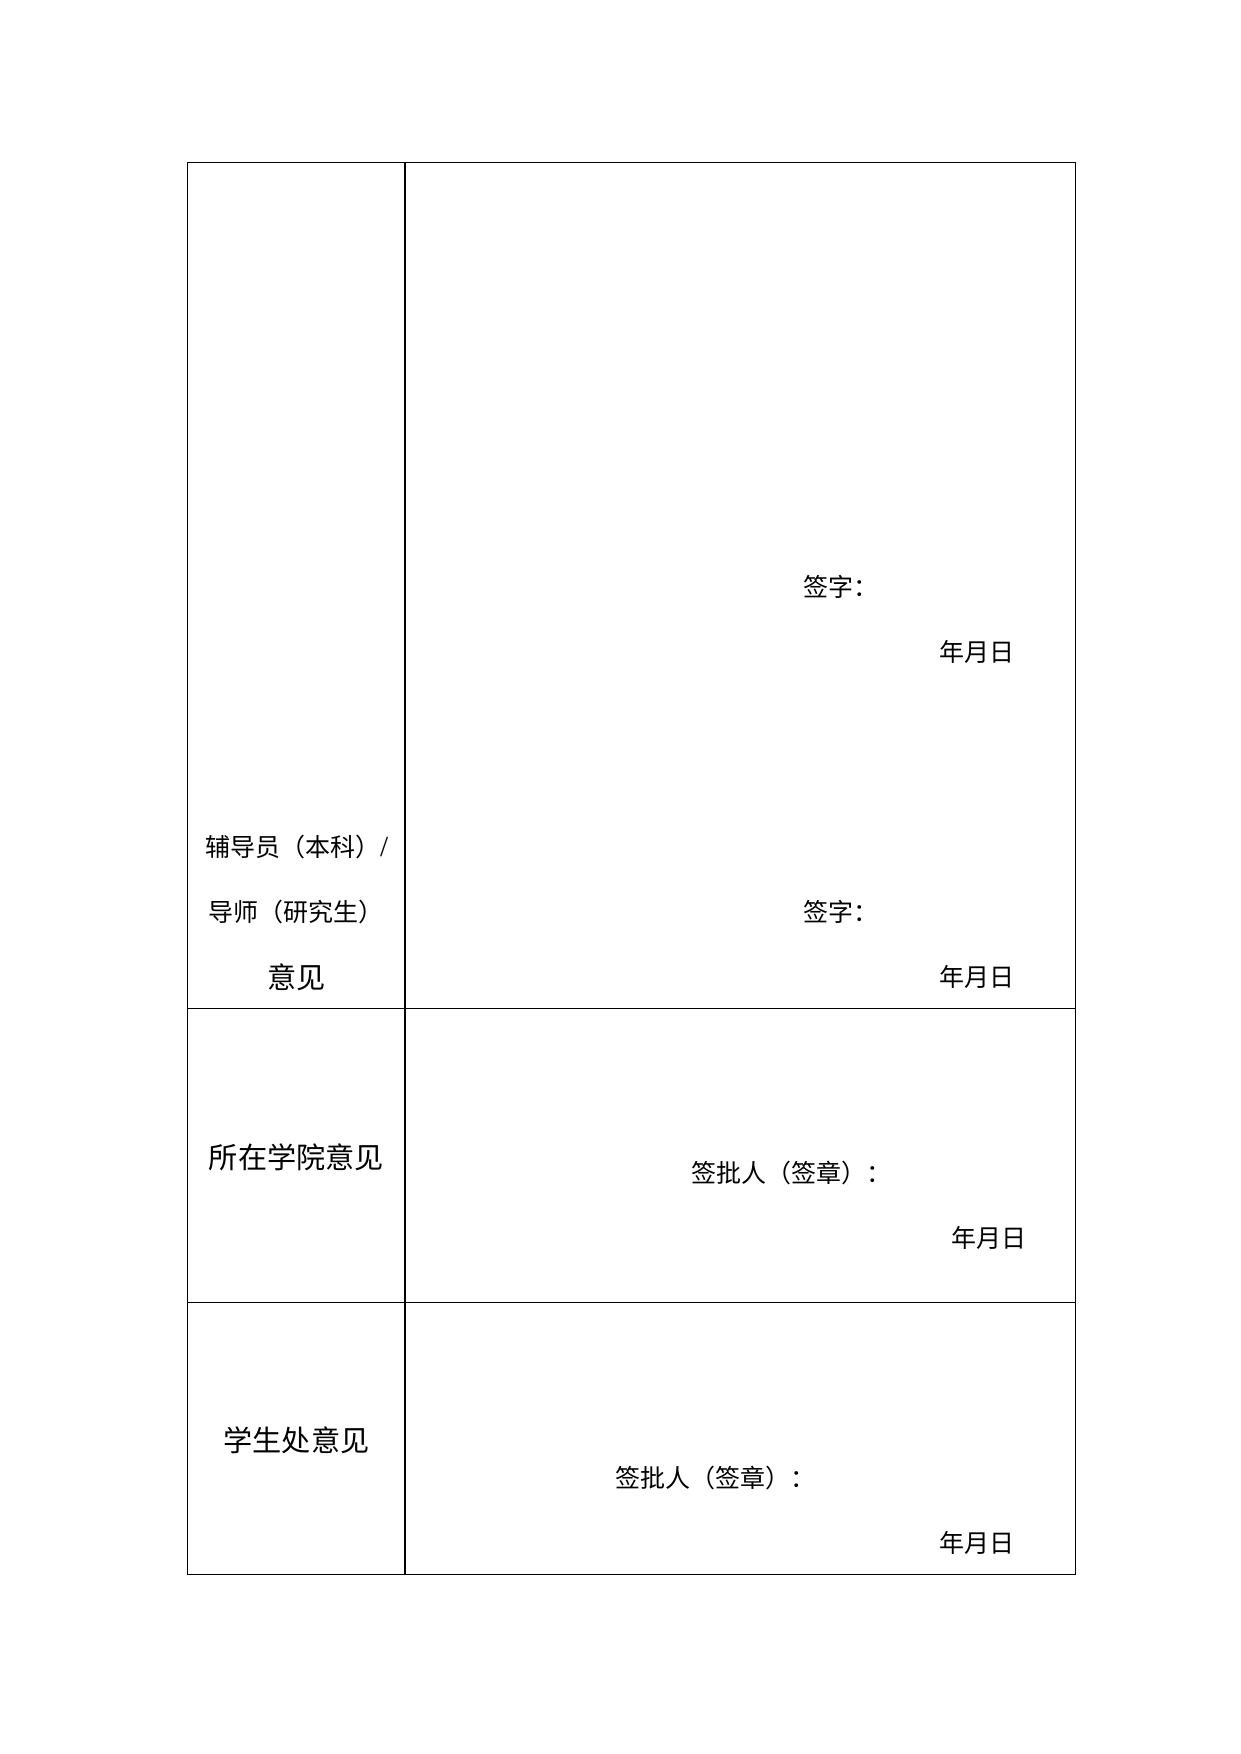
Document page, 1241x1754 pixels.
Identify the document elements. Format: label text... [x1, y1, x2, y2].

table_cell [406, 163, 1075, 1008]
table_cell 所在学院意见 [188, 1009, 404, 1302]
table_cell 学生处意见 [188, 1303, 404, 1574]
table_cell 签批人（签章）： 年月日 [406, 1303, 1075, 1574]
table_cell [188, 163, 404, 1008]
table_cell 签批人（签章）： 年月日 [406, 1009, 1075, 1302]
